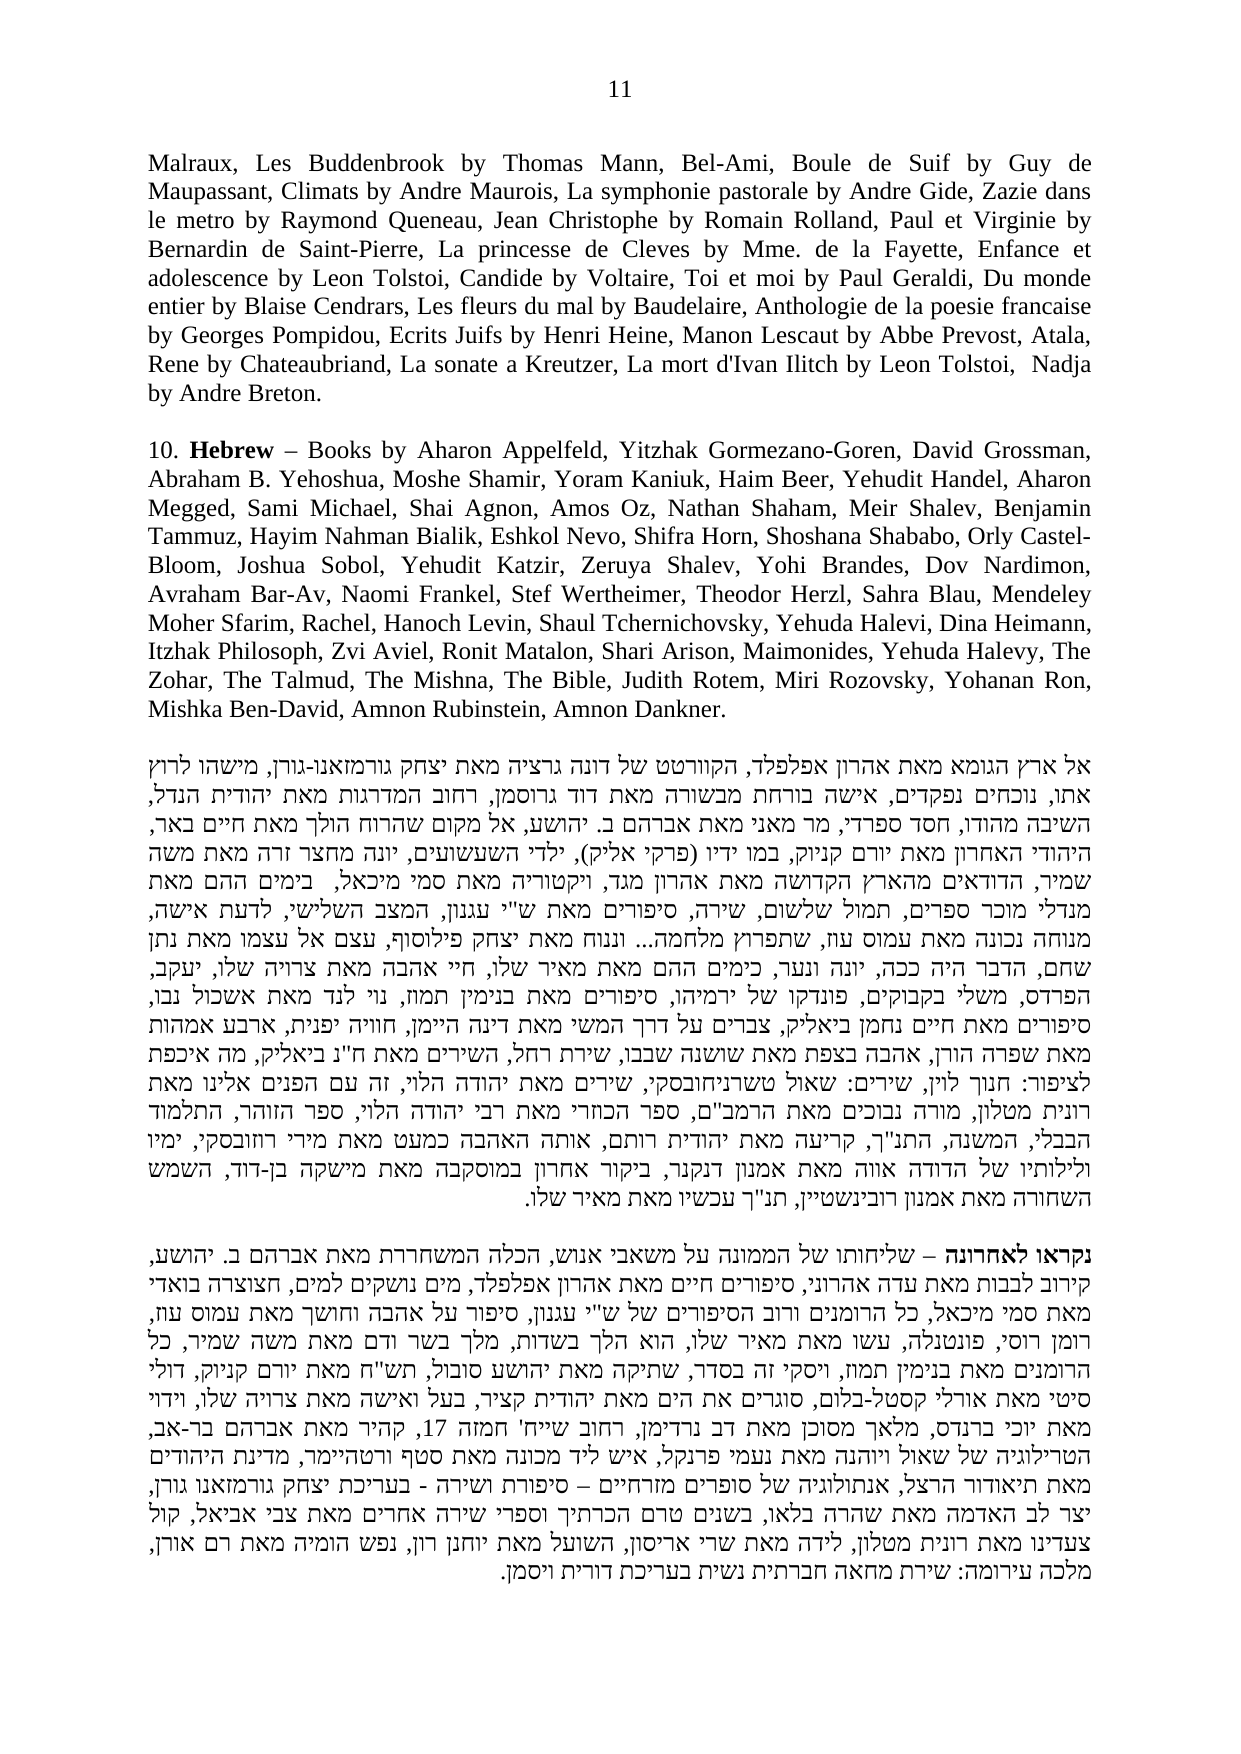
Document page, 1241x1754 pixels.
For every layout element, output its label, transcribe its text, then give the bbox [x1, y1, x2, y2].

text נקראו לאחרונה – שליחותו של הממונה על משאבי אנוש, הכלה המשחררת מאת אברהם ב. יהושע, קירוב לבבות מאת עדה אהרוני, סיפורים חיים מאת אהרון אפלפלד, מים נושקים למים, חצוצרה בואדי מאת סמי מיכאל, כל הרומנים ורוב הסיפורים של ש"י עגנון, סיפור על אהבה וחושך מאת עמוס עוז, רומן רוסי, פונטנלה, עשו מאת מאיר שלו, הוא הלך בשדות, מלך בשר ודם מאת משה שמיר, כל הרומנים מאת בנימין תמוז, ויסקי זה בסדר, שתיקה מאת יהושע סובול, תש"ח מאת יורם קניוק, דולי סיטי מאת אורלי קסטל-בלום, סוגרים את הים מאת יהודית קציר, בעל ואישה מאת צרויה שלו, וידוי מאת יוכי ברנדס, מלאך מסוכן מאת דב נרדימן, רחוב שייח' חמזה 17, קהיר מאת אברהם בר-אב, הטרילוגיה של שאול ויוהנה מאת נעמי פרנקל, איש ליד מכונה מאת סטף ורטהיימר, מדינת היהודים מאת תיאודור הרצל, אנתולוגיה של סופרים מזרחיים – סיפורת ושירה - בעריכת יצחק גורמזאנו גורן, יצר לב האדמה מאת שהרה בלאו, בשנים טרם הכרתיך וספרי שירה אחרים מאת צבי אביאל, קול צעדינו מאת רונית מטלון, לידה מאת שרי אריסון, השועל מאת יוחנן רון, נפש הומיה מאת רם אורן, מלכה עירומה: שירת מחאה חברתית נשית בעריכת דורית ויסמן. [148, 1240, 1092, 1585]
text אל ארץ הגומא מאת אהרון אפלפלד, הקוורטט של דונה גרציה מאת יצחק גורמזאנו-גורן, מישהו לרוץ אתו, נוכחים נפקדים, אישה בורחת מבשורה מאת דוד גרוסמן, רחוב המדרגות מאת יהודית הנדל, השיבה מהודו, חסד ספרדי, מר מאני מאת אברהם ב. יהושע, אל מקום שהרוח הולך מאת חיים באר, היהודי האחרון מאת יורם קניוק, במו ידיו (פרקי אליק), ילדי השעשועים, יונה מחצר זרה מאת משה שמיר, הדודאים מהארץ הקדושה מאת אהרון מגד, ויקטוריה מאת סמי מיכאל, בימים ההם מאת מנדלי מוכר ספרים, תמול שלשום, שירה, סיפורים מאת ש"י עגנון, המצב השלישי, לדעת אישה, מנוחה נכונה מאת עמוס עוז, שתפרוץ מלחמה... וננוח מאת יצחק פילוסוף, עצם אל עצמו מאת נתן שחם, הדבר היה ככה, יונה ונער, כימים ההם מאת מאיר שלו, חיי אהבה מאת צרויה שלו, יעקב, הפרדס, משלי בקבוקים, פונדקו של ירמיהו, סיפורים מאת בנימין תמוז, נוי לנד מאת אשכול נבו, סיפורים מאת חיים נחמן ביאליק, צברים על דרך המשי מאת דינה היימן, חוויה יפנית, ארבע אמהות מאת שפרה הורן, אהבה בצפת מאת שושנה שבבו, שירת רחל, השירים מאת ח"נ ביאליק, מה איכפת לציפור: חנוך לוין, שירים: שאול טשרניחובסקי, שירים מאת יהודה הלוי, זה עם הפנים אלינו מאת רונית מטלון, מורה נבוכים מאת הרמב"ם, ספר הכוזרי מאת רבי יהודה הלוי, ספר הזוהר, התלמוד הבבלי, המשנה, התנ"ך, קריעה מאת יהודית רותם, אותה האהבה כמעט מאת מירי רוזובסקי, ימיו ולילותיו של הדודה אווה מאת אמנון דנקנר, ביקור אחרון במוסקבה מאת מישקה בן-דוד, השמש השחורה מאת אמנון רובינשטיין, תנ"ך עכשיו מאת מאיר שלו. [148, 751, 1092, 1211]
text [148, 148, 1092, 406]
text 10. Hebrew – Books by Aharon Appelfeld, Yitzhak Gormezano-Goren, David Grossman, Abraham B. Yehoshua, Moshe Shamir, Yoram Kaniuk, Haim Beer, Yehudit Handel, Aharon Megged, Sami Michael, Shai Agnon, Amos Oz, Nathan Shaham, Meir Shalev, Benjamin Tammuz, Hayim Nahman Bialik, Eshkol Nevo, Shifra Horn, Shoshana Shababo, Orly Castel-Bloom, Joshua Sobol, Yehudit Katzir, Zeruya Shalev, Yohi Brandes, Dov Nardimon, Avraham Bar-Av, Naomi Frankel, Stef Wertheimer, Theodor Herzl, Sahra Blau, Mendeley Moher Sfarim, Rachel, Hanoch Levin, Shaul Tchernichovsky, Yehuda Halevi, Dina Heimann, Itzhak Philosoph, Zvi Aviel, Ronit Matalon, Shari Arison, Maimonides, Yehuda Halevy, The Zohar, The Talmud, The Mishna, The Bible, Judith Rotem, Miri Rozovsky, Yohanan Ron, Mishka Ben-David, Amnon Rubinstein, Amnon Dankner. [148, 435, 1092, 723]
